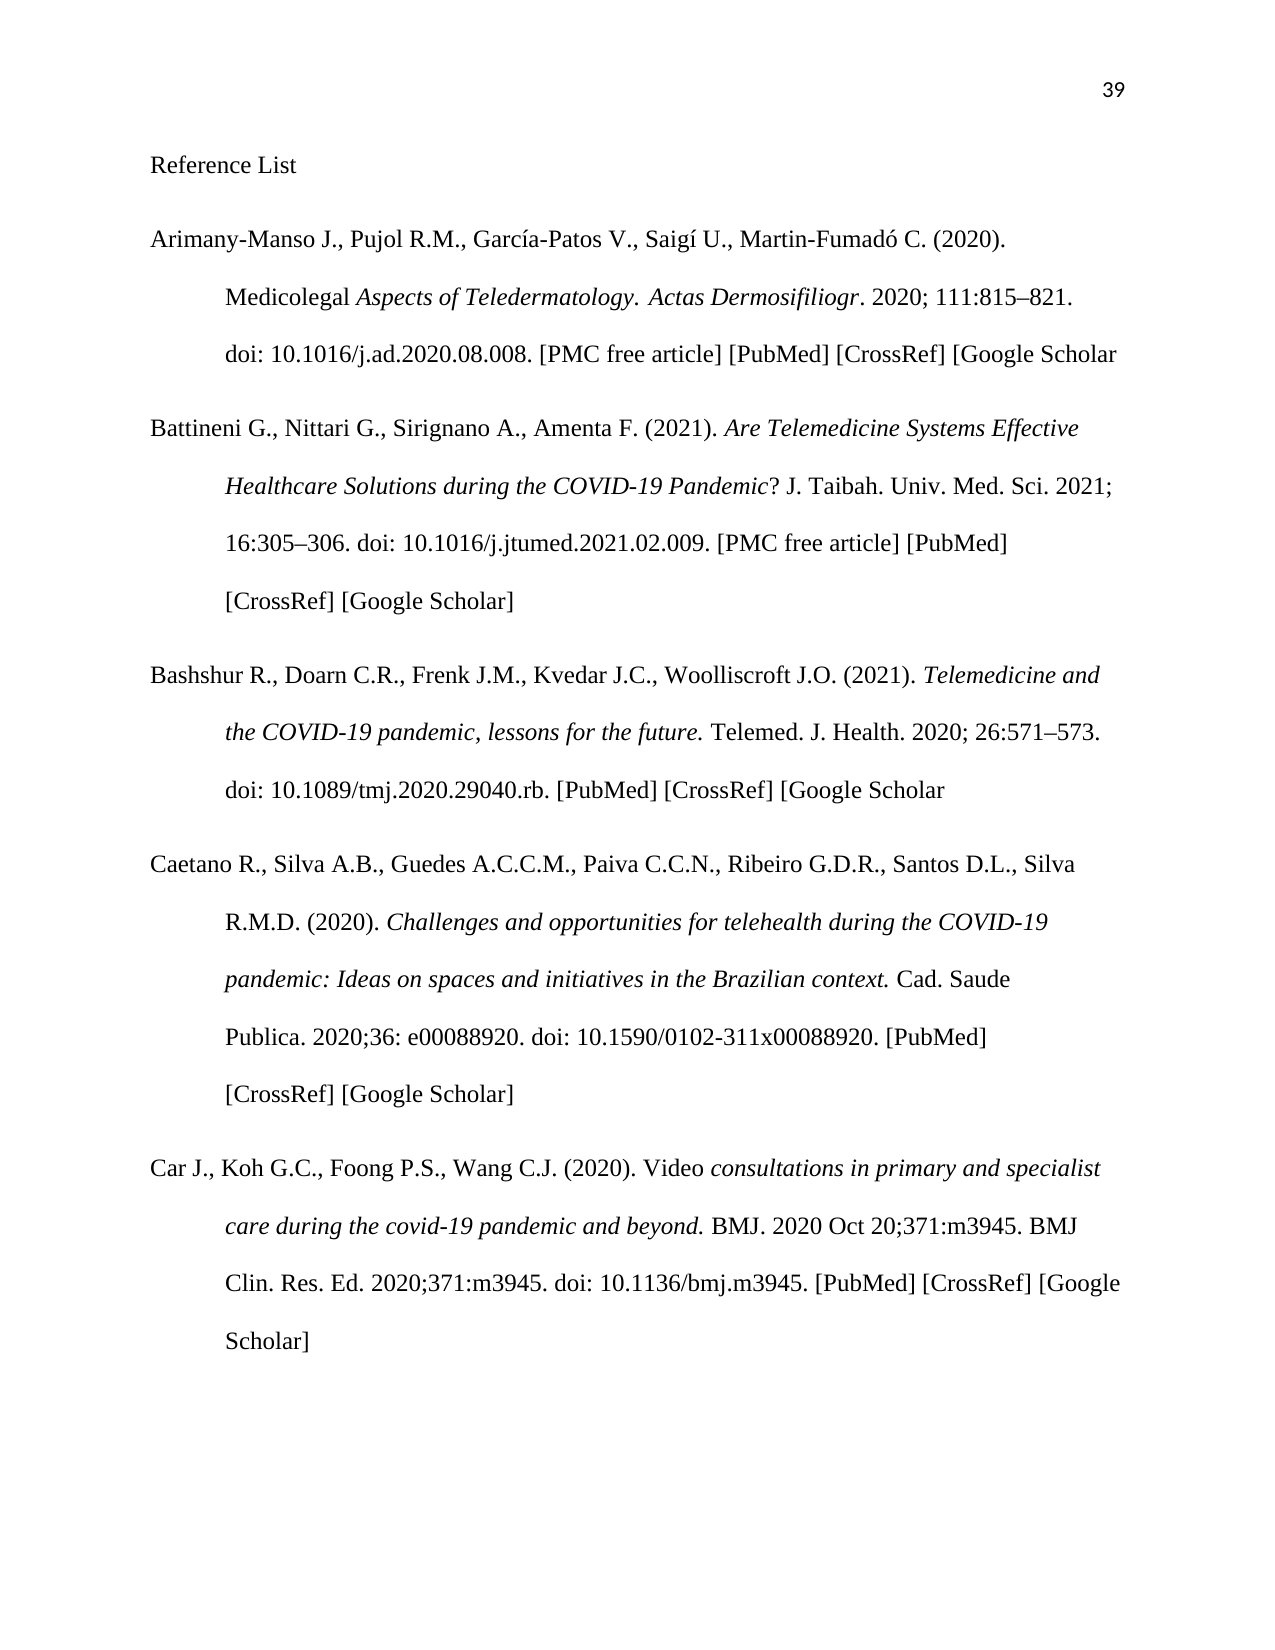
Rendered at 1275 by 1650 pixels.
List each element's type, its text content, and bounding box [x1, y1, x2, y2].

text Caetano R., Silva A.B., Guedes A.C.C.M., Paiva C.C.N., Ribeiro G.D.R., Santos D.L., Silva R.M.D. (2020). Challenges and opportunities for telehealth during the COVID-19 pandemic: Ideas on spaces and initiatives in the Brazilian context. Cad. Saude Publica. 2020;36: e00088920. doi: 10.1590/0102-311x00088920. [PubMed] [CrossRef] [Google Scholar] [150, 849, 1125, 1108]
text Arimany-Manso J., Pujol R.M., García-Patos V., Saigí U., Martin-Fumadó C. (2020). Medicolegal Aspects of Teledermatology. Actas Dermosifiliogr. 2020; 111:815–821. doi: 10.1016/j.ad.2020.08.008. [PMC free article] [PubMed] [CrossRef] [Google Scholar [150, 224, 1125, 368]
text Reference List [150, 150, 1125, 179]
text Battineni G., Nittari G., Sirignano A., Amenta F. (2021). Are Telemedicine Systems Effective Healthcare Solutions during the COVID-19 Pandemic? J. Taibah. Univ. Med. Sci. 2021; 16:305–306. doi: 10.1016/j.jtumed.2021.02.009. [PMC free article] [PubMed] [CrossRef] [Google Scholar] [150, 413, 1125, 614]
text Car J., Koh G.C., Foong P.S., Wang C.J. (2020). Video consultations in primary and specialist care during the covid-19 pandemic and beyond. BMJ. 2020 Oct 20;371:m3945. BMJ Clin. Res. Ed. 2020;371:m3945. doi: 10.1136/bmj.m3945. [PubMed] [CrossRef] [Google Scholar] [150, 1153, 1125, 1354]
text Bashshur R., Doarn C.R., Frenk J.M., Kvedar J.C., Woolliscroft J.O. (2021). Telemedicine and the COVID-19 pandemic, lessons for the future. Telemed. J. Health. 2020; 26:571–573. doi: 10.1089/tmj.2020.29040.rb. [PubMed] [CrossRef] [Google Scholar [150, 660, 1125, 804]
